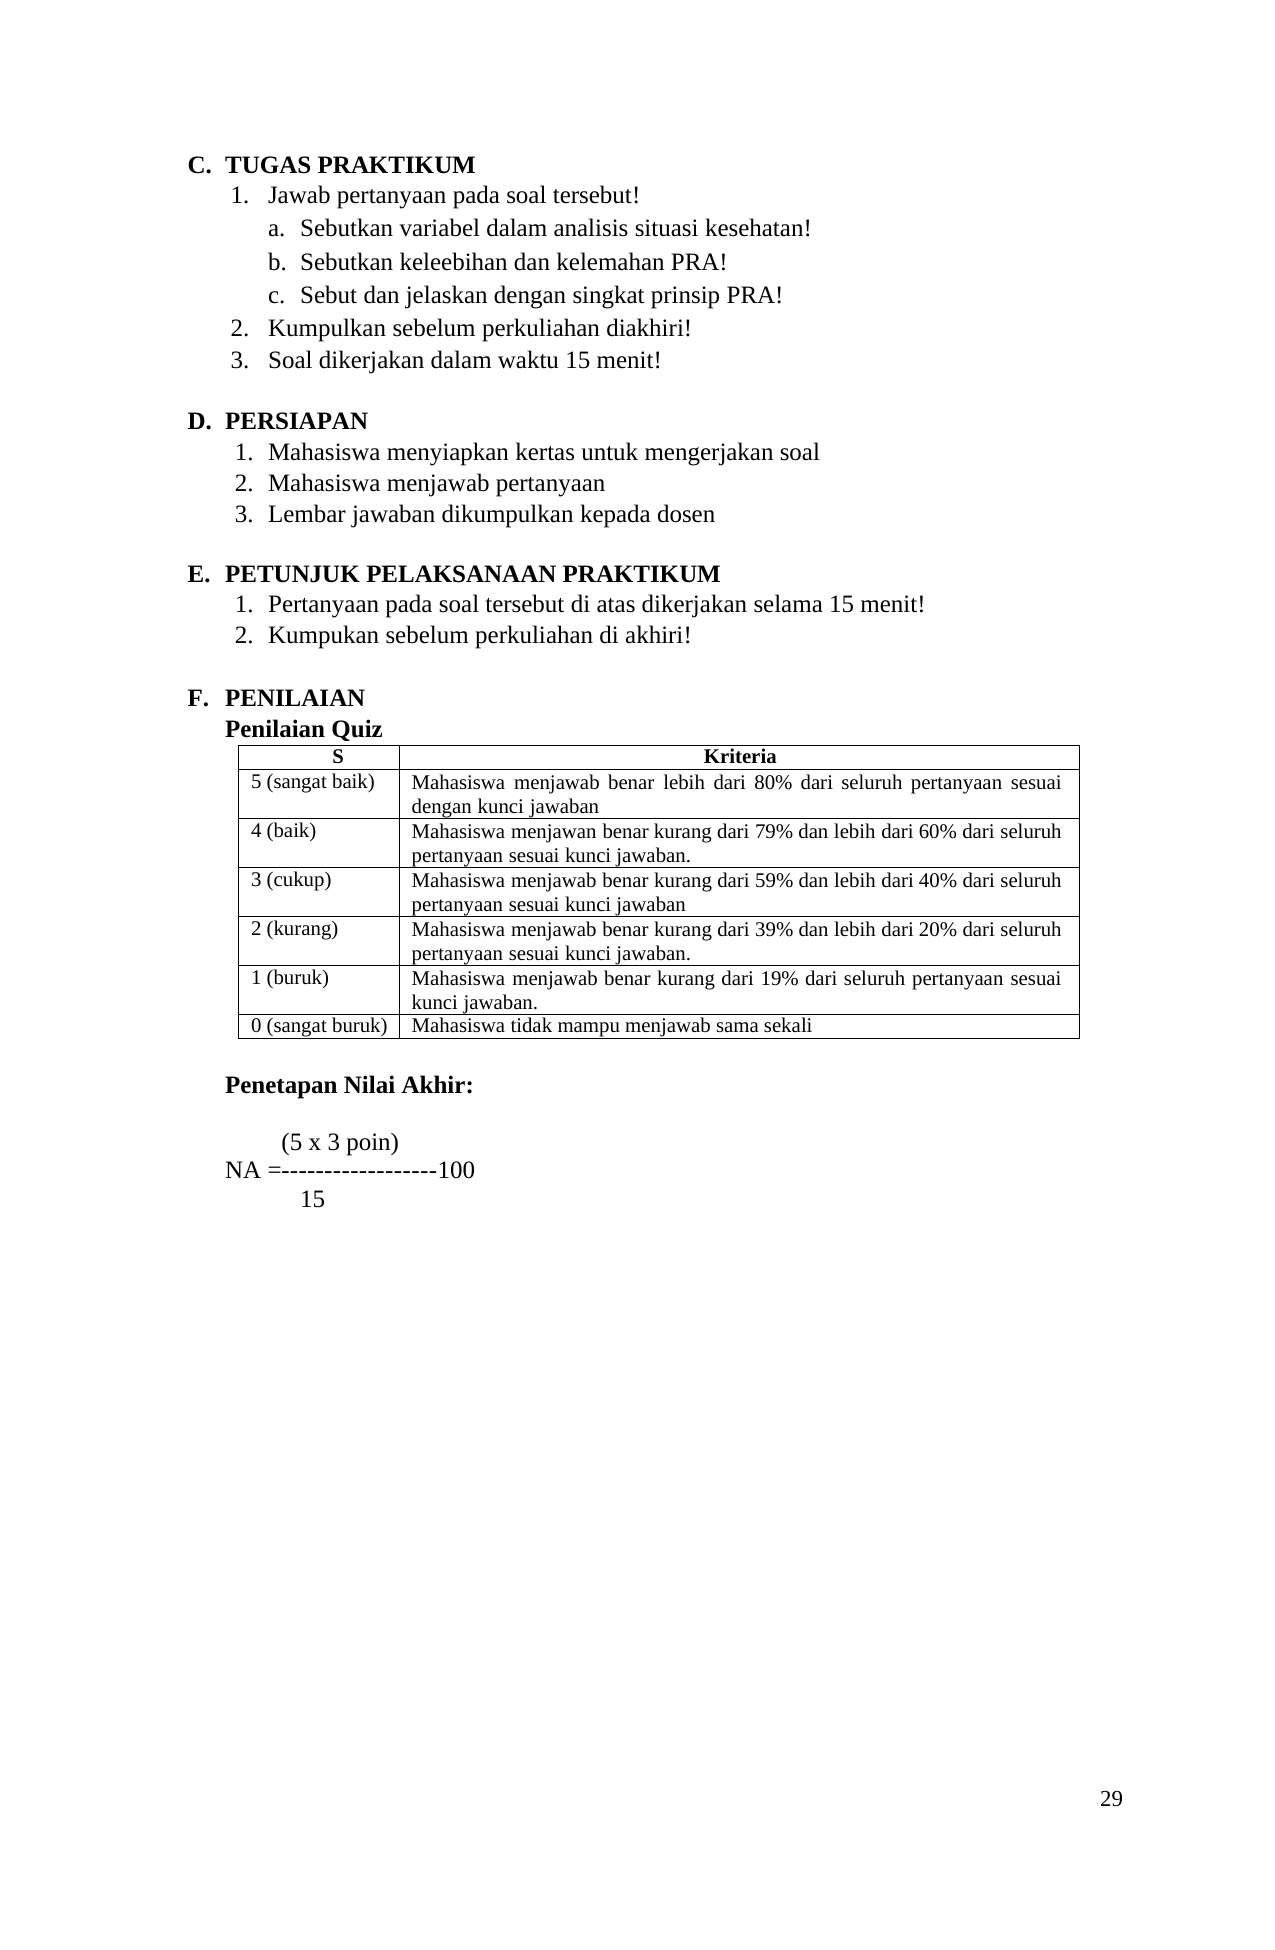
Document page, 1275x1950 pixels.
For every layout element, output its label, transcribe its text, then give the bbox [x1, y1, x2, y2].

text (5 x 3 poin) [281, 1127, 1139, 1156]
table_cell 2 (kurang) [239, 917, 399, 965]
subtitle TUGAS PRAKTIKUM [187, 150, 1139, 179]
list Soal dikerjakan dalam waktu 15 menit! [230, 346, 1139, 374]
list Sebut dan jelaskan dengan singkat prinsip PRA! [268, 280, 1139, 308]
text NA = 100 [225, 1156, 1139, 1184]
subtitle PETUNJUK PELAKSANAAN PRAKTIKUM [187, 559, 1139, 587]
list Sebutkan keleebihan dan kelemahan PRA! [268, 247, 1139, 275]
table_cell Mahasiswa menjawan benar kurang dari 79% dan lebih dari 60% dari seluruh pertanyaan sesuai kunci jawaban. [400, 819, 1079, 867]
list Mahasiswa menjawab pertanyaan [234, 468, 1139, 496]
table_header S [239, 746, 399, 769]
table_cell Mahasiswa menjawab benar kurang dari 39% dan lebih dari 20% dari seluruh pertanyaan sesuai kunci jawaban. [400, 917, 1079, 965]
list Pertanyaan pada soal tersebut di atas dikerjakan selama 15 menit! [234, 589, 1139, 618]
list Kumpukan sebelum perkuliahan di akhiri! [234, 620, 1139, 649]
subtitle PERSIAPAN [187, 406, 1139, 435]
text Penetapan Nilai Akhir: [225, 1070, 1139, 1098]
table_cell 4 (baik) [239, 819, 399, 867]
table_cell 5 (sangat baik) [239, 770, 399, 818]
table_cell 1 (buruk) [239, 966, 399, 1014]
table_cell 0 (sangat buruk) [239, 1015, 399, 1038]
table_cell 3 (cukup) [239, 868, 399, 916]
list Mahasiswa menyiapkan kertas untuk mengerjakan soal [234, 437, 1139, 465]
text 15 [300, 1184, 1139, 1213]
list Sebutkan variabel dalam analisis situasi kesehatan! [268, 213, 1139, 242]
table_cell Mahasiswa tidak mampu menjawab sama sekali [400, 1015, 1079, 1038]
table_header Kriteria [400, 746, 1079, 769]
subtitle PENILAIAN Penilaian Quiz [187, 683, 383, 743]
table_cell Mahasiswa menjawab benar kurang dari 59% dan lebih dari 40% dari seluruh pertanyaan sesuai kunci jawaban [400, 868, 1079, 916]
table_cell Mahasiswa menjawab benar kurang dari 19% dari seluruh pertanyaan sesuai kunci jawaban. [400, 966, 1079, 1014]
list Kumpulkan sebelum perkuliahan diakhiri! [230, 313, 1139, 341]
table_cell Mahasiswa menjawab benar lebih dari 80% dari seluruh pertanyaan sesuai dengan kunci jawaban [400, 770, 1079, 818]
list Lembar jawaban dikumpulkan kepada dosen [234, 499, 1139, 528]
list Jawab pertanyaan pada soal tersebut! [230, 180, 1139, 209]
